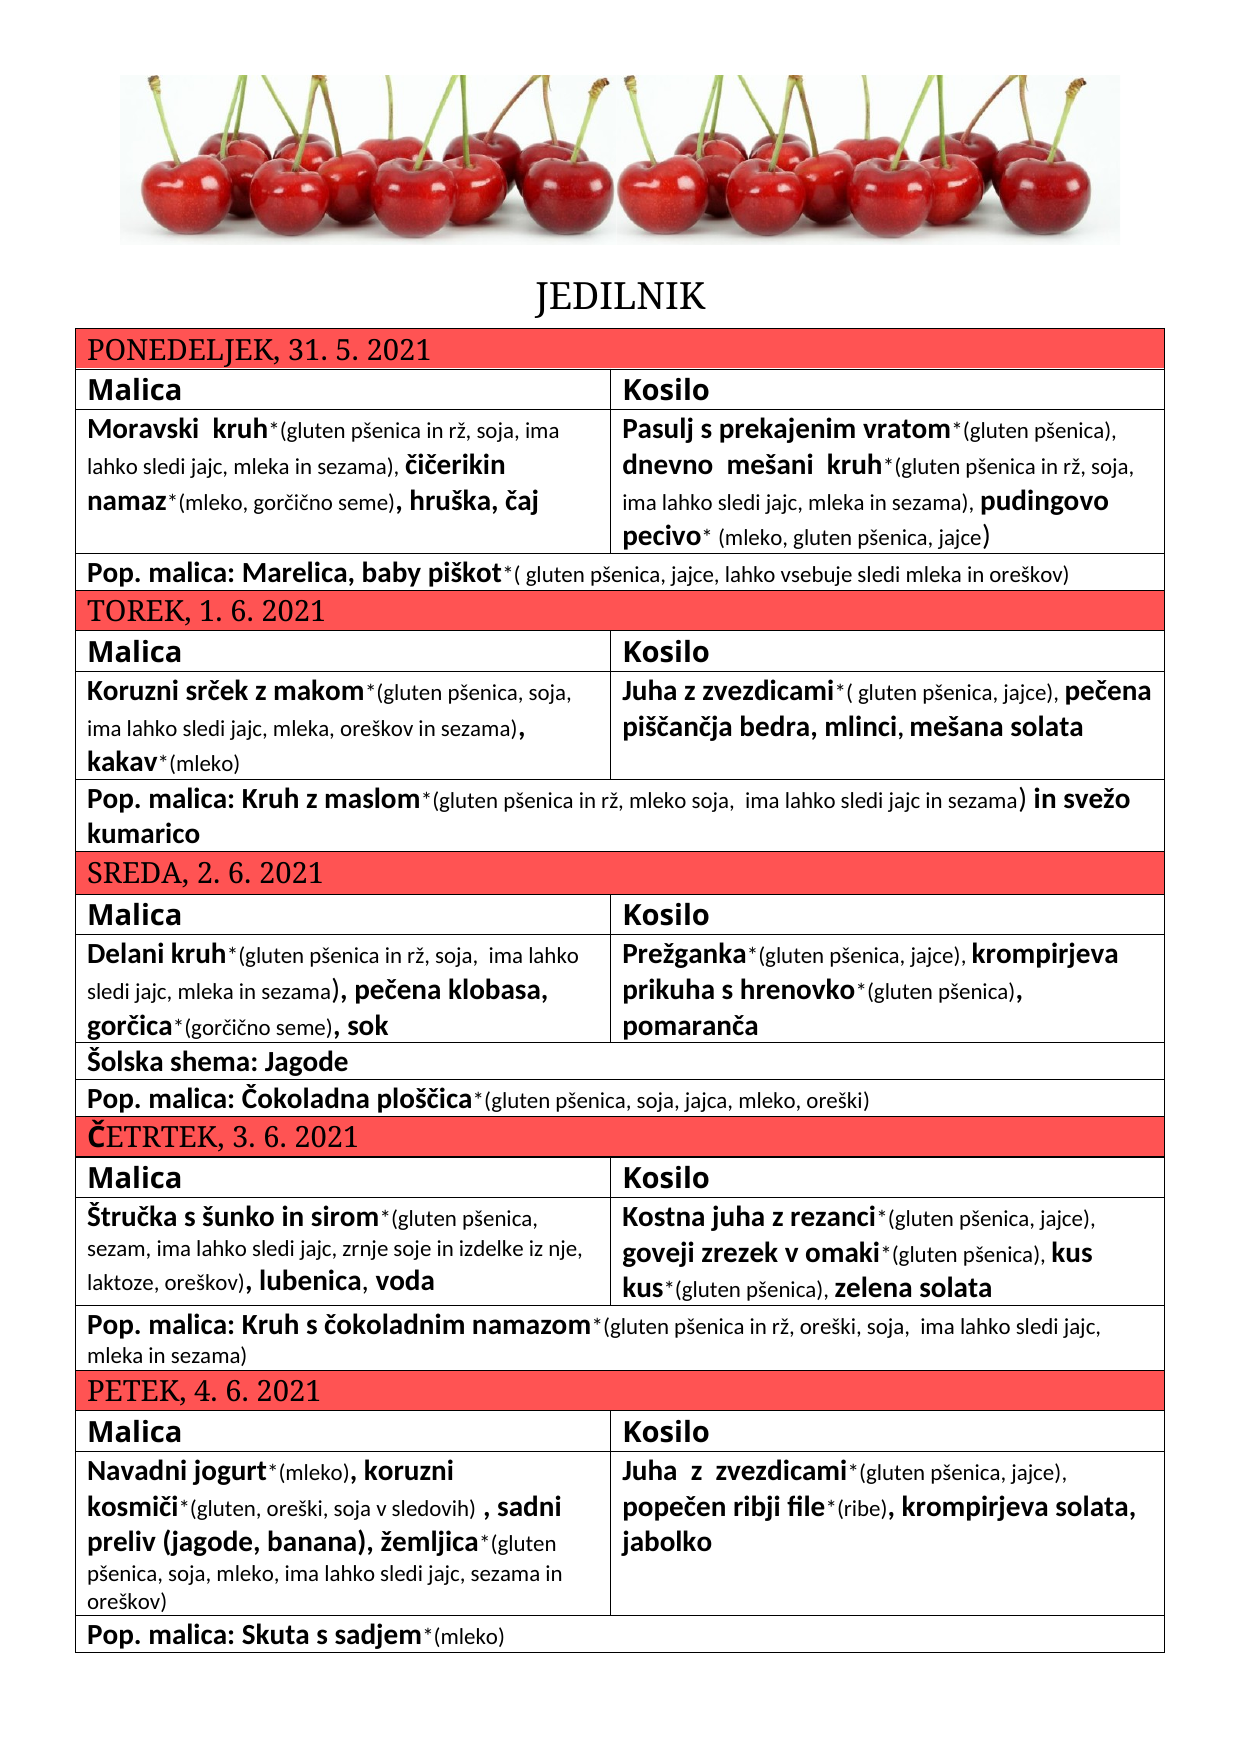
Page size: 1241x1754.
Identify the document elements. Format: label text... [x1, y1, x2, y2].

table_cell Malica [76, 631, 610, 671]
table_cell Malica [76, 370, 610, 409]
table_cell Kosilo [611, 370, 1164, 409]
table_cell Juha z zvezdicami*( gluten pšenica, jajce), pečena piščančja bedra, mlinci, mešana solata [611, 672, 1164, 779]
table_cell Prežganka*(gluten pšenica, jajce), krompirjeva prikuha s hrenovko*(gluten pšenica), pomaranča [611, 935, 1164, 1042]
table_cell Kostna juha z rezanci*(gluten pšenica, jajce), goveji zrezek v omaki*(gluten pšenica), kus kus*(gluten pšenica), zelena solata [611, 1198, 1164, 1305]
table_cell Kosilo [611, 1158, 1164, 1197]
table_cell Pasulj s prekajenim vratom*(gluten pšenica), dnevno mešani kruh*(gluten pšenica in rž, soja, ima lahko sledi jajc, mleka in sezama), pudingovo pecivo* (mleko, gluten pšenica, jajce) [611, 410, 1164, 553]
table_cell ČETRTEK, 3. 6. 2021 [76, 1117, 1164, 1156]
table_cell Pop. malica: Čokoladna ploščica*(gluten pšenica, soja, jajca, mleko, oreški) [76, 1080, 1164, 1116]
table_header PONEDELJEK, 31. 5. 2021 [76, 329, 1164, 368]
table_cell Štručka s šunko in sirom*(gluten pšenica, sezam, ima lahko sledi jajc, zrnje soje in izdelke iz nje, laktoze, oreškov), lubenica, voda [76, 1198, 610, 1305]
table_cell Malica [76, 1411, 610, 1451]
table_cell Malica [76, 1158, 610, 1197]
table_cell Pop. malica: Skuta s sadjem*(mleko) [76, 1616, 1164, 1652]
table_cell Pop. malica: Kruh z maslom*(gluten pšenica in rž, mleko soja, ima lahko sledi jajc in sezama) in svežo kumarico [76, 780, 1164, 851]
table_cell Šolska shema: Jagode [76, 1043, 1164, 1079]
table_cell PETEK, 4. 6. 2021 [76, 1371, 1164, 1410]
table_cell Pop. malica: Marelica, baby piškot*( gluten pšenica, jajce, lahko vsebuje sledi mleka in oreškov) [76, 554, 1164, 589]
table_cell SREDA, 2. 6. 2021 [76, 852, 1164, 894]
table_cell Koruzni srček z makom*(gluten pšenica, soja, ima lahko sledi jajc, mleka, oreškov in sezama), kakav*(mleko) [76, 672, 610, 779]
table_cell Juha z zvezdicami*(gluten pšenica, jajce), popečen ribji file*(ribe), krompirjeva solata, jabolko [611, 1452, 1164, 1615]
table_cell Malica [76, 895, 610, 934]
table_cell Navadni jogurt*(mleko), koruzni kosmiči*(gluten, oreški, soja v sledovih) , sadni preliv (jagode, banana), žemljica*(gluten pšenica, soja, mleko, ima lahko sledi jajc, sezama in oreškov) [76, 1452, 610, 1615]
table_cell Moravski kruh*(gluten pšenica in rž, soja, ima lahko sledi jajc, mleka in sezama), čičerikin namaz*(mleko, gorčično seme), hruška, čaj [76, 410, 610, 553]
text JEDILNIK [75, 269, 1165, 320]
table_cell Kosilo [611, 895, 1164, 934]
table_cell Kosilo [611, 631, 1164, 671]
table_cell Pop. malica: Kruh s čokoladnim namazom*(gluten pšenica in rž, oreški, soja, ima lahko sledi jajc, mleka in sezama) [76, 1306, 1164, 1370]
picture [120, 75, 1121, 245]
table_cell Delani kruh*(gluten pšenica in rž, soja, ima lahko sledi jajc, mleka in sezama), pečena klobasa, gorčica*(gorčično seme), sok [76, 935, 610, 1042]
table_cell Kosilo [611, 1411, 1164, 1451]
table_cell TOREK, 1. 6. 2021 [76, 591, 1164, 630]
